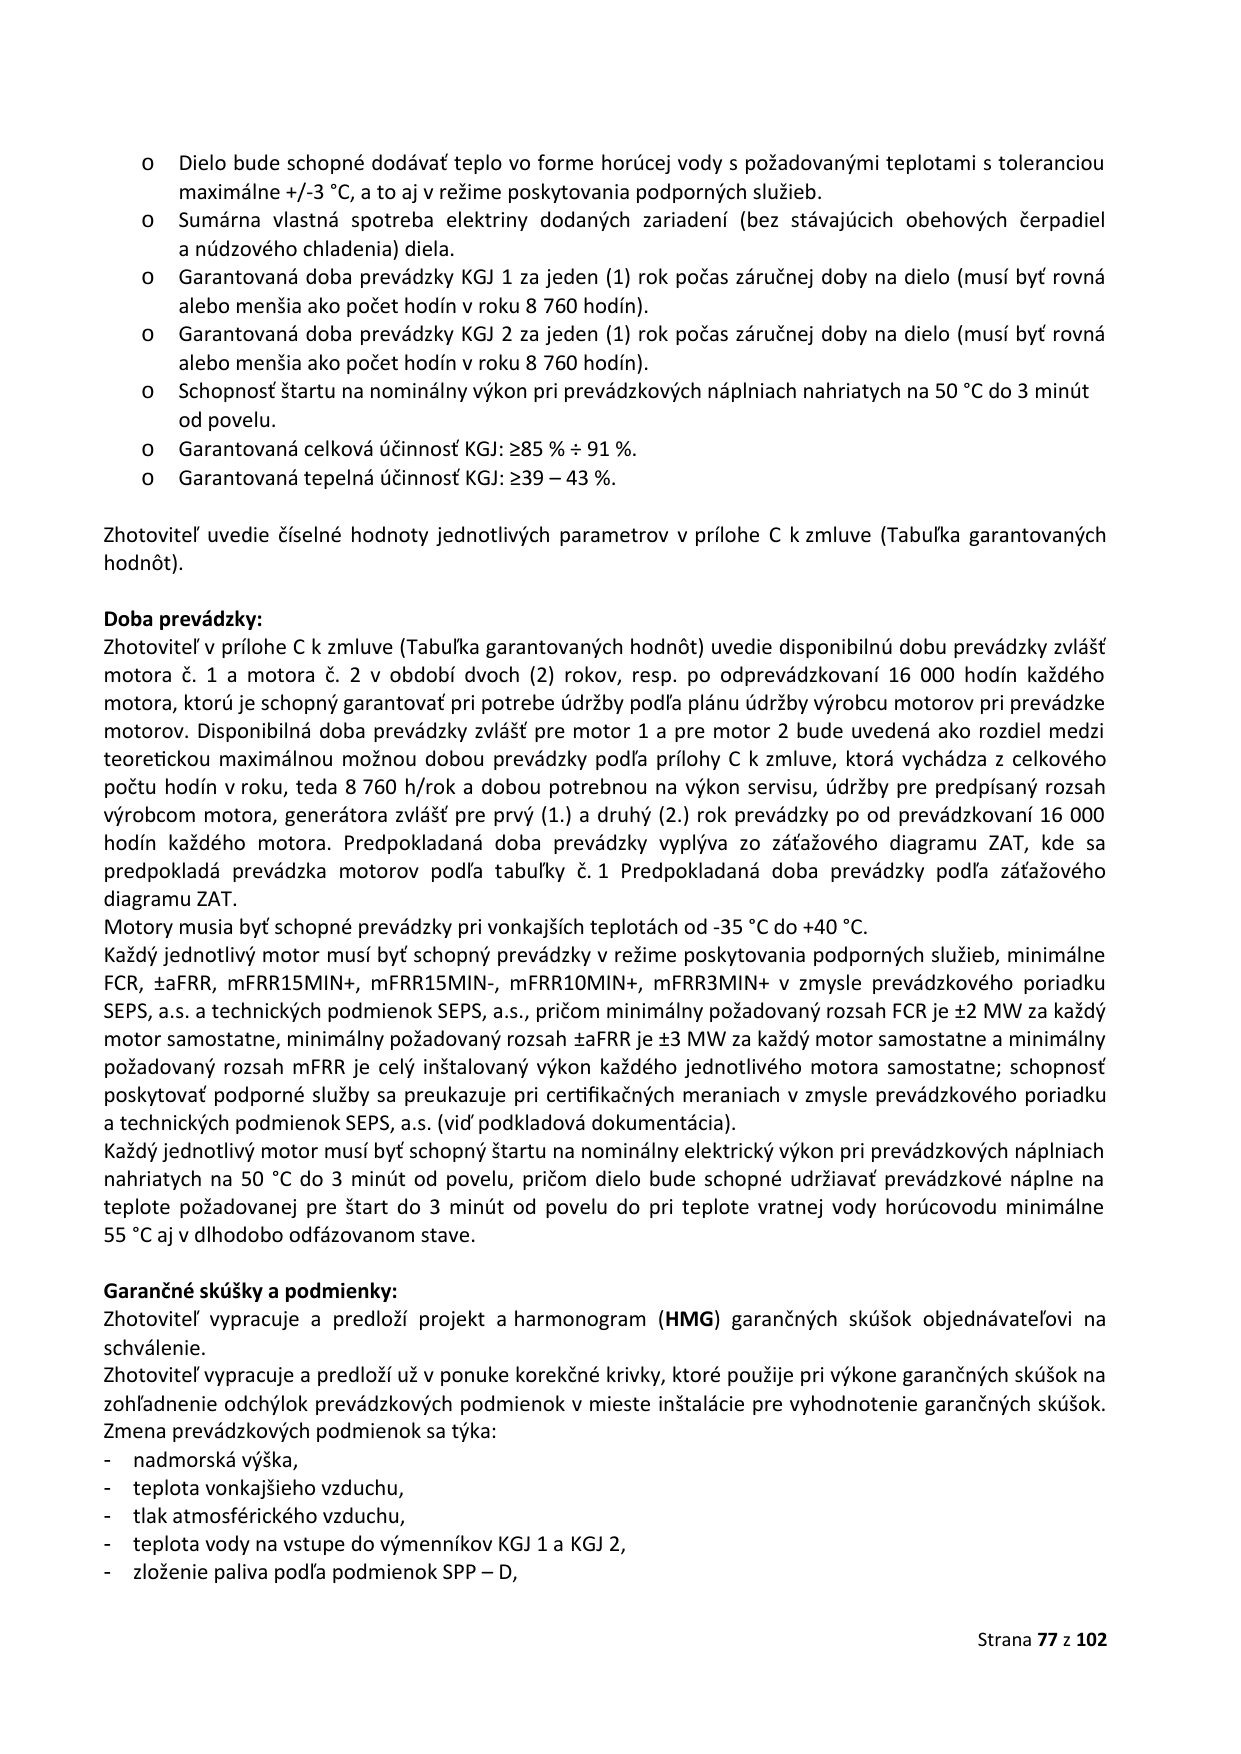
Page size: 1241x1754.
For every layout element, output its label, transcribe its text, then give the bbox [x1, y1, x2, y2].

list Dielo bude schopné dodávať teplo vo forme horúcej vody s požadovanými teplotami s toleranciou maximálne +/-3 °C, a to aj v režime poskytovania podporných služieb. [141, 233, 1107, 290]
text Garančné skúšky a podmienky: [103, 1362, 1107, 1390]
list Garantovaná doba prevádzky KGJ 2 za jeden (1) rok počas záručnej doby na dielo (musí byť rovná alebo menšia ako počet hodín v roku 8 760 hodín). [141, 404, 1107, 462]
list Garantovaná tepelná účinnosť KGJ: ≥39 – 43 %. [141, 548, 1107, 577]
text Zhotoviteľ vypracuje a predloží už v ponuke korekčné krivky, ktoré použije pri výkone garančných skúšok na zohľadnenie odchýlok prevádzkových podmienok v mieste inštalácie pre vyhodnotenie garančných skúšok. Zmena prevádzkových podmienok sa týka: [103, 1446, 1107, 1530]
text Zhotoviteľ vypracuje a predloží projekt a harmonogram (HMG) garančných skúšok objednávateľovi na schválenie. [103, 1390, 1107, 1446]
list Schopnosť štartu na nominálny výkon pri prevádzkových náplniach nahriatych na 50 °C do 3 minút od povelu. [141, 462, 1107, 519]
list Garantovaná doba prevádzky KGJ 1 za jeden (1) rok počas záručnej doby na dielo (musí byť rovná alebo menšia ako počet hodín v roku 8 760 hodín). [141, 347, 1107, 404]
list Garantovaná celková účinnosť KGJ: ≥85 % ÷ 91 %. [141, 519, 1107, 548]
text teplota vonkajšieho vzduchu, [103, 1558, 1107, 1586]
text nadmorská výška, [103, 1530, 1107, 1558]
text Zhotoviteľ v prílohe C k zmluve (Tabuľka garantovaných hodnôt) uvedie disponibilnú dobu prevádzky zvlášť motora č. 1 a motora č. 2 v období dvoch (2) rokov, resp. po odprevádzkovaní 16 000 hodín každého motora, ktorú je schopný garantovať pri potrebe údržby podľa plánu údržby výrobcu motorov pri prevádzke motorov. Disponibilná doba prevádzky zvlášť pre motor 1 a pre motor 2 bude uvedená ako rozdiel medzi teoretickou maximálnou možnou dobou prevádzky podľa prílohy C k zmluve, ktorá vychádza z celkového počtu hodín v roku, teda 8 760 h/rok a dobou potrebnou na výkon servisu, údržby pre predpísaný rozsah výrobcom motora, generátora zvlášť pre prvý (1.) a druhý (2.) rok prevádzky po od prevádzkovaní 16 000 hodín každého motora. Predpokladaná doba prevádzky vyplýva zo záťažového diagramu ZAT, kde sa predpokladá prevádzka motorov podľa tabuľky č. 1 Predpokladaná doba prevádzky podľa záťažového diagramu ZAT. [103, 717, 1107, 997]
list Sumárna vlastná spotreba elektriny dodaných zariadení (bez stávajúcich obehových čerpadiel a núdzového chladenia) diela. [141, 290, 1107, 347]
text Doba prevádzky: [103, 689, 1107, 717]
text Motory musia byť schopné prevádzky pri vonkajších teplotách od -35 °C do +40 °C. [103, 997, 1107, 1026]
text Každý jednotlivý motor musí byť schopný prevádzky v režime poskytovania podporných služieb, minimálne FCR, ±aFRR, mFRR15MIN+, mFRR15MIN-, mFRR10MIN+, mFRR3MIN+ v zmysle prevádzkového poriadku SEPS, a.s. a technických podmienok SEPS, a.s., pričom minimálny požadovaný rozsah FCR je ±2 MW za každý motor samostatne, minimálny požadovaný rozsah ±aFRR je ±3 MW za každý motor samostatne a minimálny požadovaný rozsah mFRR je celý inštalovaný výkon každého jednotlivého motora samostatne; schopnosť poskytovať podporné služby sa preukazuje pri certifikačných meraniach v zmysle prevádzkového poriadku a technických podmienok SEPS, a.s. (viď podkladová dokumentácia). [103, 1026, 1107, 1222]
text Každý jednotlivý motor musí byť schopný štartu na nominálny elektrický výkon pri prevádzkových náplniach nahriatych na 50 °C do 3 minút od povelu, pričom dielo bude schopné udržiavať prevádzkové náplne na teplote požadovanej pre štart do 3 minút od povelu do pri teplote vratnej vody horúcovodu minimálne 55 °C aj v dlhodobo odfázovanom stave. [103, 1222, 1107, 1334]
text Zhotoviteľ uvedie číselné hodnoty jednotlivých parametrov v prílohe C k zmluve (Tabuľka garantovaných hodnôt). [103, 605, 1107, 661]
list Celková účinnosť kombinovanej výroby elektriny a tepla pri 70 % elektrickom výkone bude minimálne 84 % (pri teplote výstupnej horúcej vody minimálne 80 °C a teplote vratnej vody maximálne 60 °C). [141, 148, 1107, 233]
